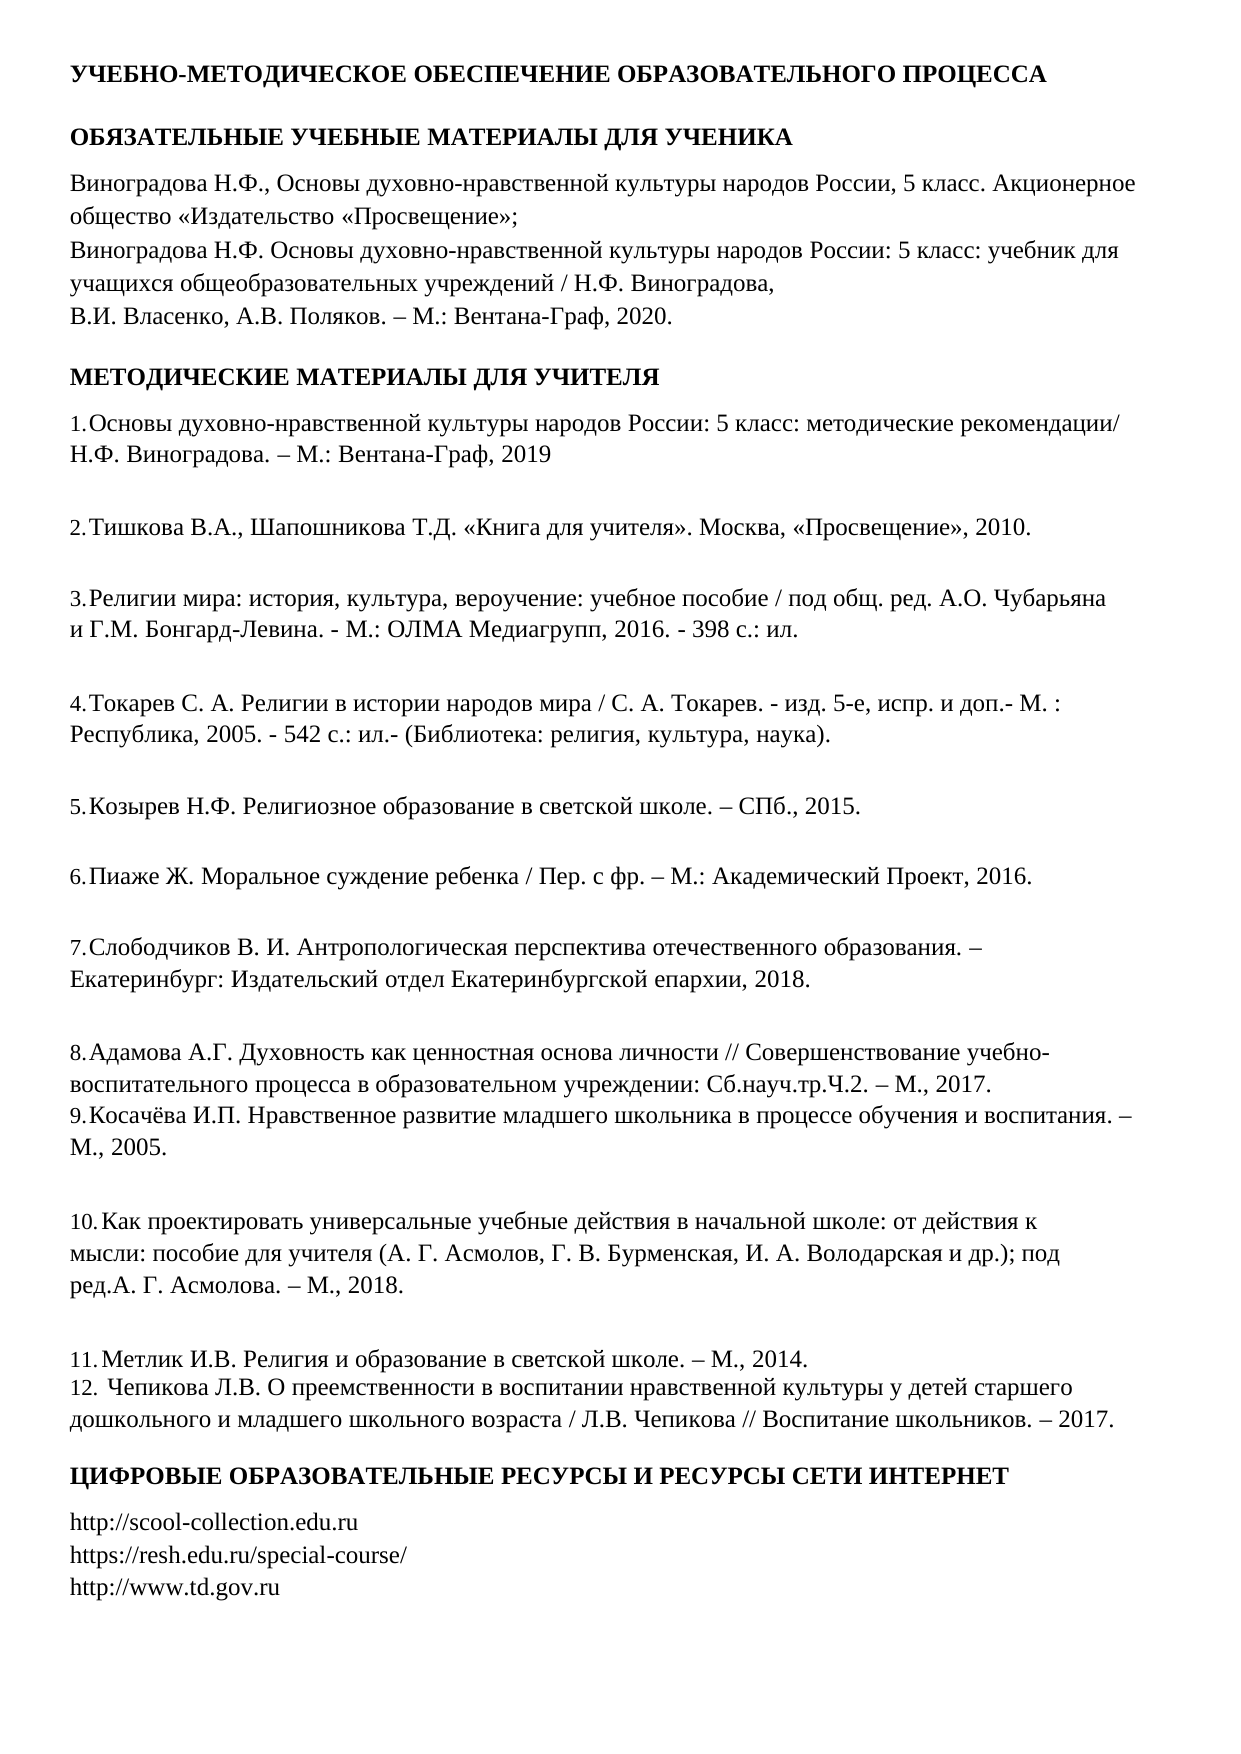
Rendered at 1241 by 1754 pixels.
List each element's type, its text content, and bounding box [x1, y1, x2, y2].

list Козырев Н.Ф. Религиозное образование в светской школе. – СПб., 2015. [69, 791, 1182, 820]
text http://scool-collection.edu.ru https://resh.edu.ru/special-course/ http://www.td.gov.ru [69, 1507, 408, 1601]
list Слободчиков В. И. Антропологическая перспектива отечественного образования. – Екатеринбург: Издательский отдел Екатеринбургской епархии, 2018. [69, 932, 1142, 992]
list Метлик И.В. Религия и образование в светской школе. – М., 2014. [69, 1344, 1182, 1372]
list Чепикова Л.В. О преемственности в воспитании нравственной культуры у детей старшего дошкольного и младшего школьного возраста / Л.В. Чепикова // Воспитание школьников. – 2017. [69, 1372, 1115, 1433]
list Пиаже Ж. Моральное суждение ребенка / Пер. с фр. – М.: Академический Проект, 2016. [69, 861, 1182, 890]
subtitle ЦИФРОВЫЕ ОБРАЗОВАТЕЛЬНЫЕ РЕСУРСЫ И РЕСУРСЫ СЕТИ ИНТЕРНЕТ [69, 1461, 1182, 1490]
list Как проектировать универсальные учебные действия в начальной школе: от действия к мысли: пособие для учителя (А. Г. Асмолов, Г. В. Бурменская, И. А. Володарская и др.); под ред.А. Г. Асмолова. – М., 2018. [69, 1206, 1119, 1299]
list Тишкова В.А., Шапошникова Т.Д. «Книга для учителя». Москва, «Просвещение», 2010. [69, 512, 1182, 540]
text Виноградова Н.Ф. Основы духовно-нравственной культуры народов России: 5 класс: учебник для учащихся общеобразовательных учреждений / Н.Ф. Виноградова, [69, 235, 1182, 297]
text Виноградова Н.Ф., Основы духовно-нравственной культуры народов России, 5 класс. Акционерное общество «Издательство «Просвещение»; [69, 168, 1138, 230]
list Религии мира: история, культура, вероучение: учебное пособие / под общ. ред. А.О. Чубарьяна и Г.М. Бонгард-Левина. - М.: ОЛМА Медиагрупп, 2016. - 398 с.: ил. [69, 583, 1125, 643]
list Основы духовно-нравственной культуры народов России: 5 класс: методические рекомендации/ Н.Ф. Виноградова. – М.: Вентана-Граф, 2019 [69, 408, 1120, 468]
subtitle ОБЯЗАТЕЛЬНЫЕ УЧЕБНЫЕ МАТЕРИАЛЫ ДЛЯ УЧЕНИКА [69, 122, 1182, 151]
text В.И. Власенко, А.В. Поляков. – М.: Вентана-Граф, 2020. [69, 301, 1182, 330]
subtitle МЕТОДИЧЕСКИЕ МАТЕРИАЛЫ ДЛЯ УЧИТЕЛЯ [69, 362, 1182, 390]
list Токарев С. А. Религии в истории народов мира / С. А. Токарев. - изд. 5-е, испр. и доп.- М. : Республика, 2005. - 542 с.: ил.- (Библиотека: религия, культура, наука). [69, 688, 1062, 748]
list Косачёва И.П. Нравственное развитие младшего школьника в процессе обучения и воспитания. – М., 2005. [69, 1100, 1133, 1161]
text УЧЕБНО-МЕТОДИЧЕСКОЕ ОБЕСПЕЧЕНИЕ ОБРАЗОВАТЕЛЬНОГО ПРОЦЕССА [69, 59, 1182, 87]
list Адамова А.Г. Духовность как ценностная основа личности // Совершенствование учебно- воспитательного процесса в образовательном учреждении: Сб.науч.тр.Ч.2. – М., 2017. [69, 1037, 1056, 1098]
